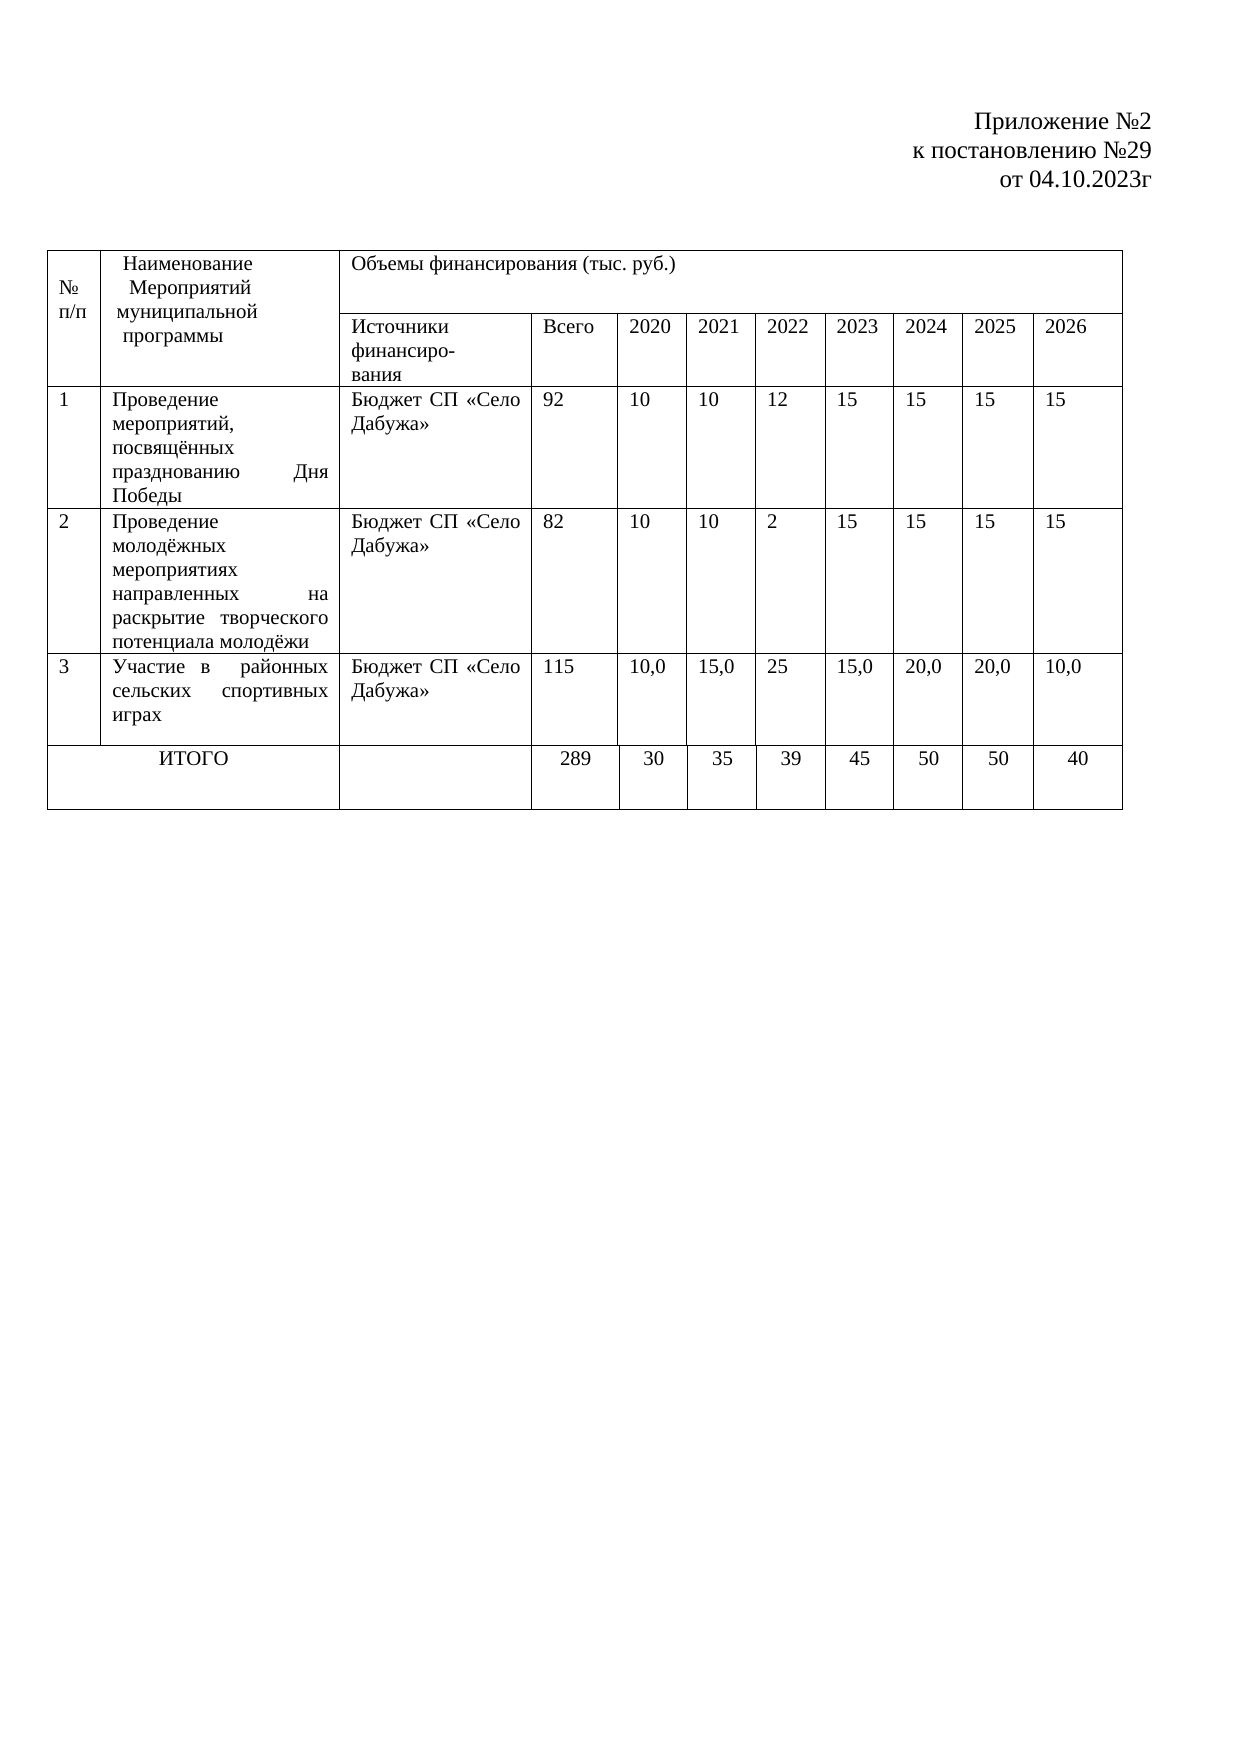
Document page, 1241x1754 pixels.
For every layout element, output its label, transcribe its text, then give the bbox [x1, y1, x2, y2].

table_cell 50 [963, 746, 1033, 809]
table_cell 12 [756, 387, 825, 507]
table_cell Бюджет СП «Село Дабужа» [340, 654, 531, 744]
table_cell 2023 [826, 314, 893, 386]
table_cell 15 [1034, 509, 1122, 653]
table_cell 10 [618, 387, 686, 507]
table_cell 15 [963, 387, 1033, 507]
table_cell ИТОГО [48, 746, 339, 809]
table_cell Всего [532, 314, 617, 386]
table_cell 15,0 [687, 654, 755, 744]
table_cell 2 [756, 509, 825, 653]
text к постановлению №29 [103, 135, 1152, 164]
table_cell 2020 [618, 314, 686, 386]
table_cell 15 [894, 509, 962, 653]
table_cell [340, 746, 531, 809]
table_cell 25 [756, 654, 825, 744]
table_cell 82 [532, 509, 617, 653]
text от 04.10.2023г [103, 164, 1152, 193]
table_cell 115 [532, 654, 617, 744]
table_cell 39 [757, 746, 825, 809]
table_cell 15 [826, 509, 893, 653]
table_cell 30 [620, 746, 687, 809]
table_cell 10,0 [618, 654, 686, 744]
table_cell 2026 [1034, 314, 1122, 386]
text Приложение №2 [103, 106, 1152, 135]
table_cell 2025 [963, 314, 1033, 386]
table_cell 289 [532, 746, 619, 809]
table_cell 20,0 [963, 654, 1033, 744]
table_cell Проведение мероприятий, посвящённых празднованию Дня Победы [101, 387, 339, 507]
table_cell 50 [894, 746, 962, 809]
table_cell 45 [826, 746, 893, 809]
table_cell 10 [618, 509, 686, 653]
table_cell 15 [826, 387, 893, 507]
table_cell 2021 [687, 314, 755, 386]
table_cell 20,0 [894, 654, 962, 744]
table_cell 15 [894, 387, 962, 507]
table_cell 92 [532, 387, 617, 507]
table_cell Участие в районных сельских спортивных играх [101, 654, 339, 744]
table_cell Источники финансиро- вания [340, 314, 531, 386]
table_cell 2024 [894, 314, 962, 386]
table_cell 35 [688, 746, 756, 809]
table_cell 2 [48, 509, 100, 653]
table_cell 1 [48, 387, 100, 507]
table_cell 10 [687, 387, 755, 507]
table_cell Бюджет СП «Село Дабужа» [340, 509, 531, 653]
table_cell 15 [963, 509, 1033, 653]
table_cell 3 [48, 654, 100, 744]
table_header Объемы финансирования (тыс. руб.) [340, 251, 1122, 313]
table_header Наименование Мероприятий муниципальной программы [101, 251, 339, 386]
table_cell 40 [1034, 746, 1122, 809]
table_cell Бюджет СП «Село Дабужа» [340, 387, 531, 507]
table_header № п/п [48, 251, 100, 386]
table_cell 15,0 [826, 654, 893, 744]
table_cell 10 [687, 509, 755, 653]
table_cell 10,0 [1034, 654, 1122, 744]
table_cell 15 [1034, 387, 1122, 507]
table_cell Проведение молодёжных мероприятиях направленных на раскрытие творческого потенциала молодёжи [101, 509, 339, 653]
table_cell 2022 [756, 314, 825, 386]
